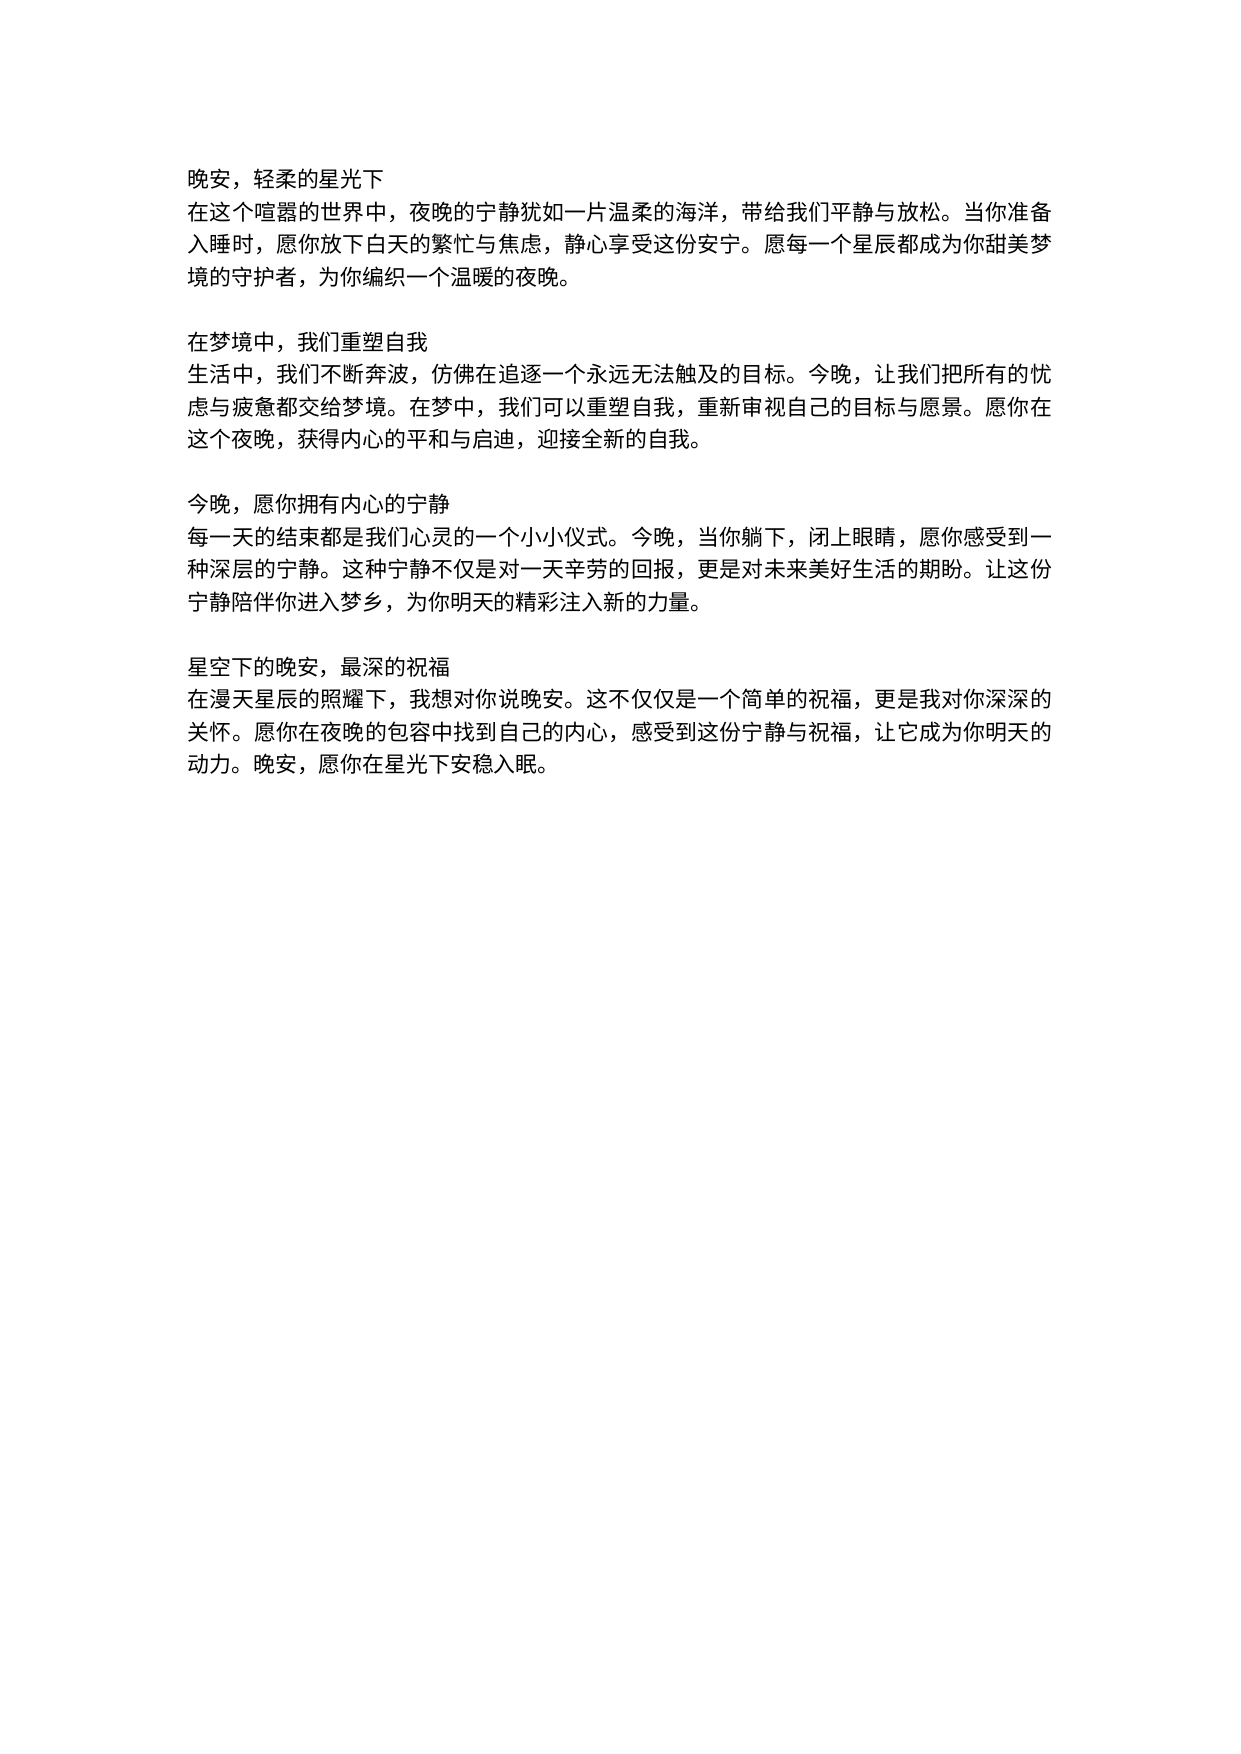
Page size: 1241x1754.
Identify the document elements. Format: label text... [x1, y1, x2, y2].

text 每一天的结束都是我们心灵的一个小小仪式。今晚，当你躺下，闭上眼睛，愿你感受到一种深层的宁静。这种宁静不仅是对一天辛劳的回报，更是对未来美好生活的期盼。让这份宁静陪伴你进入梦乡，为你明天的精彩注入新的力量。 [187, 519, 1053, 617]
text 今晚，愿你拥有内心的宁静 [187, 487, 1053, 519]
text 晚安，轻柔的星光下 [187, 162, 1053, 194]
text 在梦境中，我们重塑自我 [187, 324, 1053, 357]
text 星空下的晚安，最深的祝福 [187, 649, 1053, 682]
text 在这个喧嚣的世界中，夜晚的宁静犹如一片温柔的海洋，带给我们平静与放松。当你准备入睡时，愿你放下白天的繁忙与焦虑，静心享受这份安宁。愿每一个星辰都成为你甜美梦境的守护者，为你编织一个温暖的夜晚。 [187, 194, 1053, 292]
text 生活中，我们不断奔波，仿佛在追逐一个永远无法触及的目标。今晚，让我们把所有的忧虑与疲惫都交给梦境。在梦中，我们可以重塑自我，重新审视自己的目标与愿景。愿你在这个夜晚，获得内心的平和与启迪，迎接全新的自我。 [187, 357, 1053, 454]
text 在漫天星辰的照耀下，我想对你说晚安。这不仅仅是一个简单的祝福，更是我对你深深的关怀。愿你在夜晚的包容中找到自己的内心，感受到这份宁静与祝福，让它成为你明天的动力。晚安，愿你在星光下安稳入眠。 [187, 682, 1053, 779]
